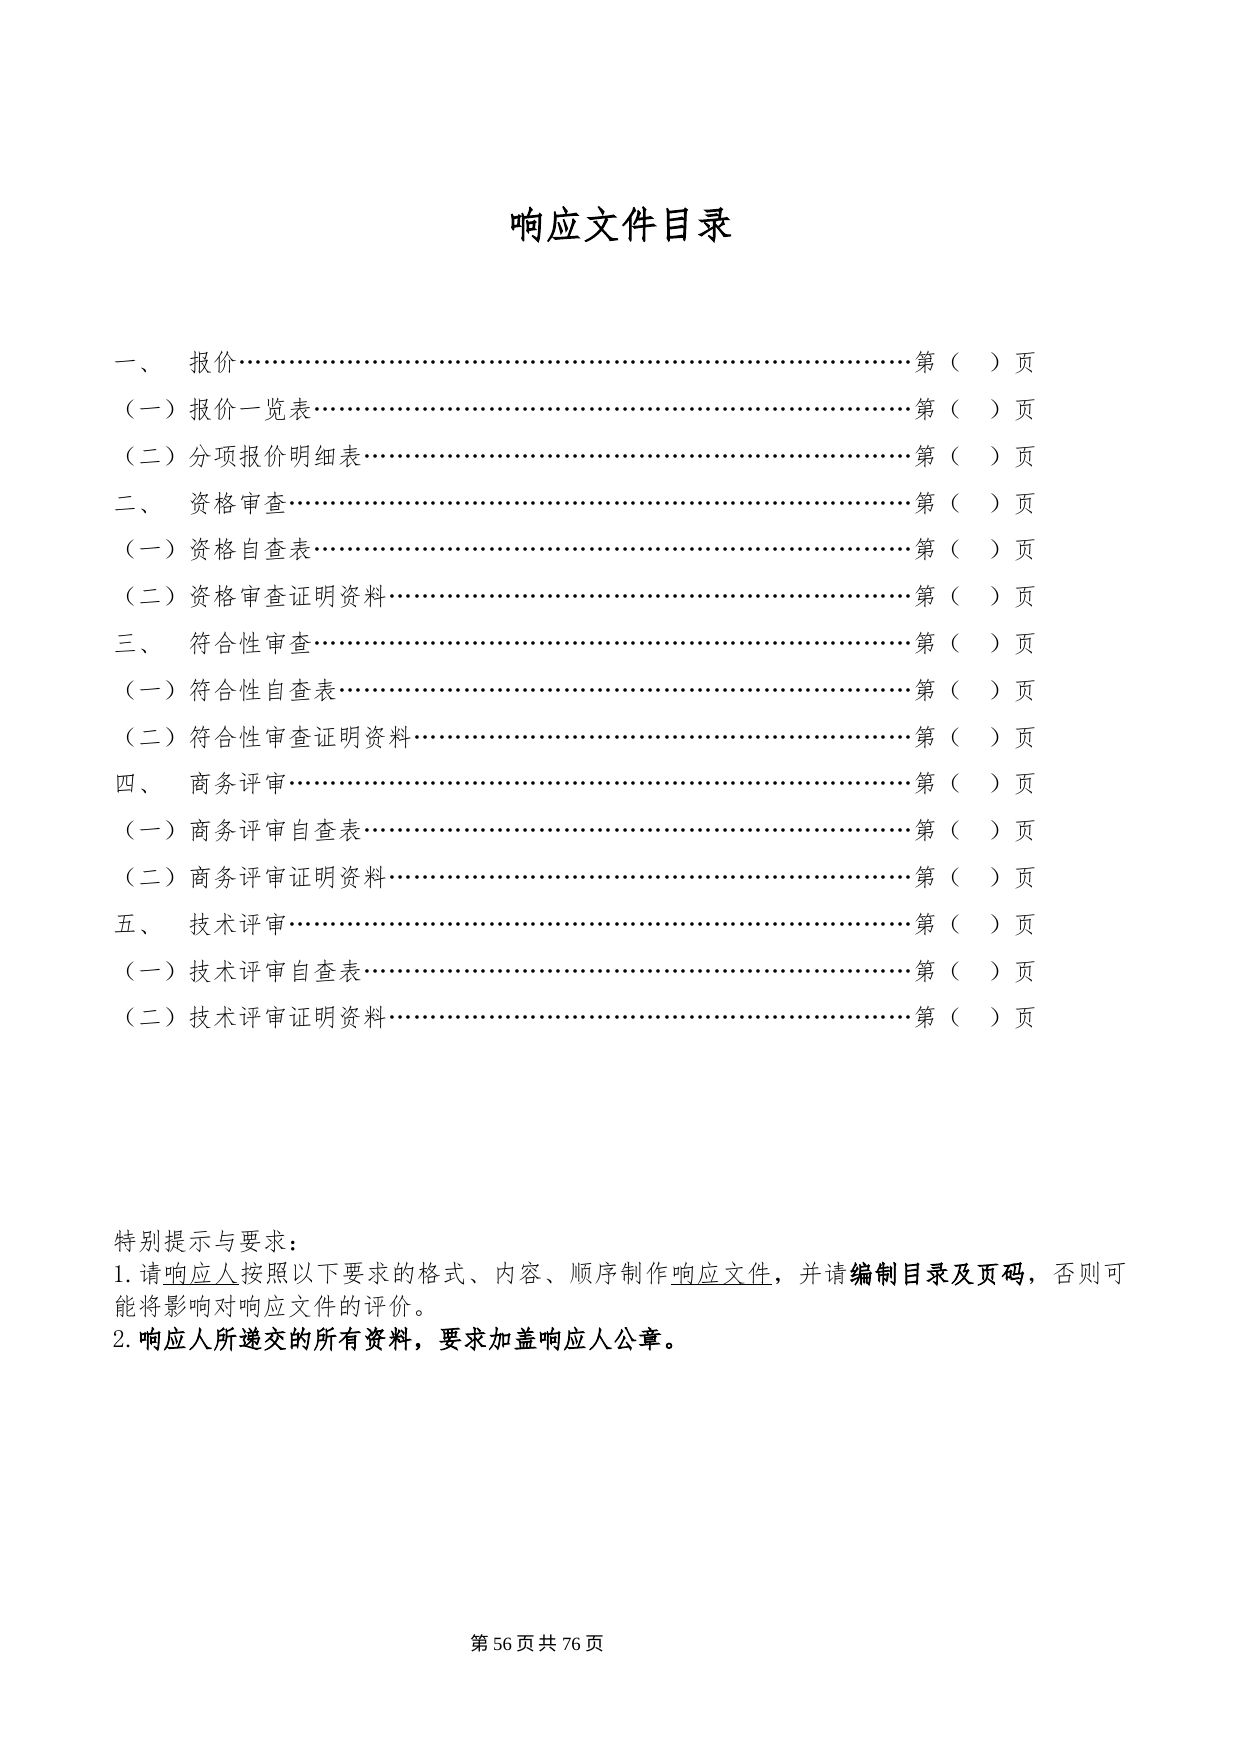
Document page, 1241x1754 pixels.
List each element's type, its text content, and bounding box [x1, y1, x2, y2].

text （一）商务评审自查表…………………………………………………………第（ ）页 [112, 813, 1128, 845]
text 一、 报价………………………………………………………………………第（ ）页 [112, 345, 1128, 377]
text 特别提示与要求： [112, 1223, 1128, 1256]
text （二）商务评审证明资料………………………………………………………第（ ）页 [112, 859, 1128, 892]
text （二）资格审查证明资料………………………………………………………第（ ）页 [112, 579, 1128, 611]
text （一）技术评审自查表…………………………………………………………第（ ）页 [112, 953, 1128, 985]
text 二、 资格审查…………………………………………………………………第（ ）页 [112, 485, 1128, 518]
text （二）符合性审查证明资料……………………………………………………第（ ）页 [112, 719, 1128, 752]
text （二）分项报价明细表…………………………………………………………第（ ）页 [112, 438, 1128, 471]
text 五、 技术评审…………………………………………………………………第（ ）页 [112, 906, 1128, 939]
text （二）技术评审证明资料………………………………………………………第（ ）页 [112, 1000, 1128, 1032]
text （一）符合性自查表……………………………………………………………第（ ）页 [112, 672, 1128, 705]
text （一）资格自查表………………………………………………………………第（ ）页 [112, 532, 1128, 564]
text 四、 商务评审…………………………………………………………………第（ ）页 [112, 766, 1128, 798]
text （一）报价一览表………………………………………………………………第（ ）页 [112, 392, 1128, 424]
text 2.响应人所递交的所有资料，要求加盖响应人公章。 [112, 1321, 1128, 1353]
subtitle 响应文件目录 [112, 189, 1128, 254]
text 1.请响应人按照以下要求的格式、内容、顺序制作响应文件，并请编制目录及页码，否则可能将影响对响应文件的评价。 [112, 1256, 1128, 1321]
text 三、 符合性审查………………………………………………………………第（ ）页 [112, 626, 1128, 658]
